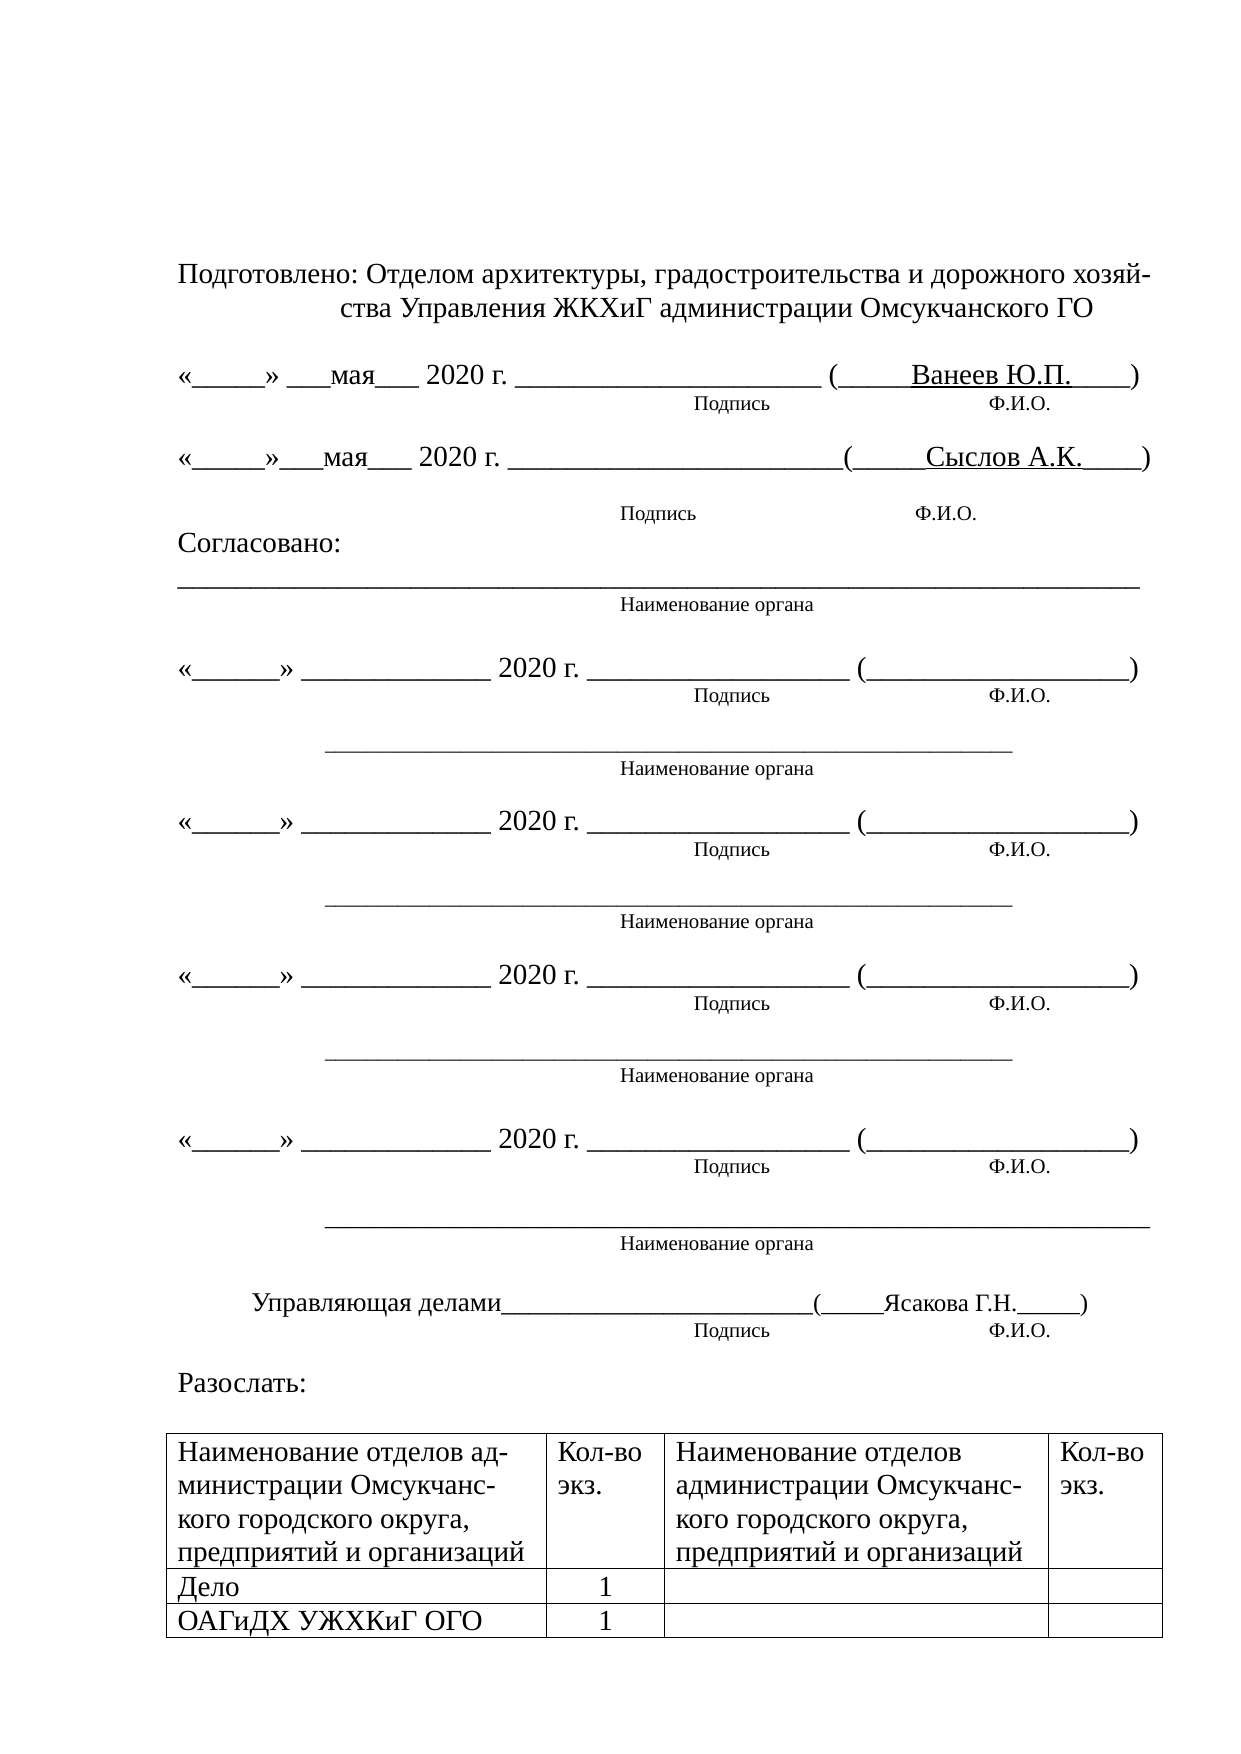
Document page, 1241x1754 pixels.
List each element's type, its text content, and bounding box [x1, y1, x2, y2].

text Управляющая делами_______________________(_____Ясакова Г.Н._____) [251, 1286, 1152, 1317]
text Подпись Ф.И.О. [177, 991, 1152, 1015]
table_header Кол-во экз. [547, 1434, 664, 1568]
text __________________________________________________________________ [251, 885, 1152, 909]
text «_____» ___мая___ 2020 г. _____________________ (_____Ванеев Ю.П.____) [177, 357, 1152, 391]
table_cell [665, 1604, 1048, 1637]
text «______» _____________ 2020 г. __________________ (__________________) [177, 1121, 1152, 1154]
table_cell 1 [547, 1569, 664, 1602]
text Подпись Ф.И.О. [177, 501, 1152, 525]
text __________________________________________________________________ [251, 1202, 1152, 1231]
text __________________________________________________________________ [251, 1039, 1152, 1063]
text Наименование органа [177, 1231, 1152, 1255]
text Подпись Ф.И.О. [177, 837, 1152, 861]
text «______» _____________ 2020 г. __________________ (__________________) [177, 803, 1152, 837]
text Наименование органа [177, 755, 1152, 779]
text __________________________________________________________________ [251, 731, 1152, 755]
text «_____»___мая___ 2020 г. _______________________(_____Сыслов А.К.____) [177, 439, 1152, 472]
table_header Кол-во экз. [1049, 1434, 1162, 1568]
text Подпись Ф.И.О. [177, 1317, 1152, 1342]
text «______» _____________ 2020 г. __________________ (__________________) [177, 650, 1152, 683]
text Подпись Ф.И.О. [177, 683, 1152, 707]
table_cell [1049, 1569, 1162, 1602]
text Подпись Ф.И.О. [177, 391, 1152, 414]
table_header Наименование отделов ад-министрации Омсукчанс-кого городского округа, предприятий и организаций [167, 1434, 546, 1568]
text Подпись Ф.И.О. [177, 1154, 1152, 1178]
text Разослать: [177, 1366, 1152, 1399]
table_cell [1049, 1604, 1162, 1637]
text «______» _____________ 2020 г. __________________ (__________________) [177, 957, 1152, 991]
table_header Наименование отделов администрации Омсукчанс-кого городского округа, предприятий и организаций [665, 1434, 1048, 1568]
table_cell [665, 1569, 1048, 1602]
text Наименование органа [177, 1063, 1152, 1087]
text Наименование органа [177, 592, 1152, 616]
text Подготовлено: Отделом архитектуры, градостроительства и дорожного хозяй-ства Управления ЖКХиГ администрации Омсукчанского ГО [177, 256, 1152, 323]
table_cell ОАГиДХ УЖХКиГ ОГО [167, 1604, 546, 1637]
text Согласовано: __________________________________________________________________ [177, 525, 1152, 592]
table_cell 1 [547, 1604, 664, 1637]
text Наименование органа [177, 909, 1152, 933]
table_cell Дело [167, 1569, 546, 1602]
